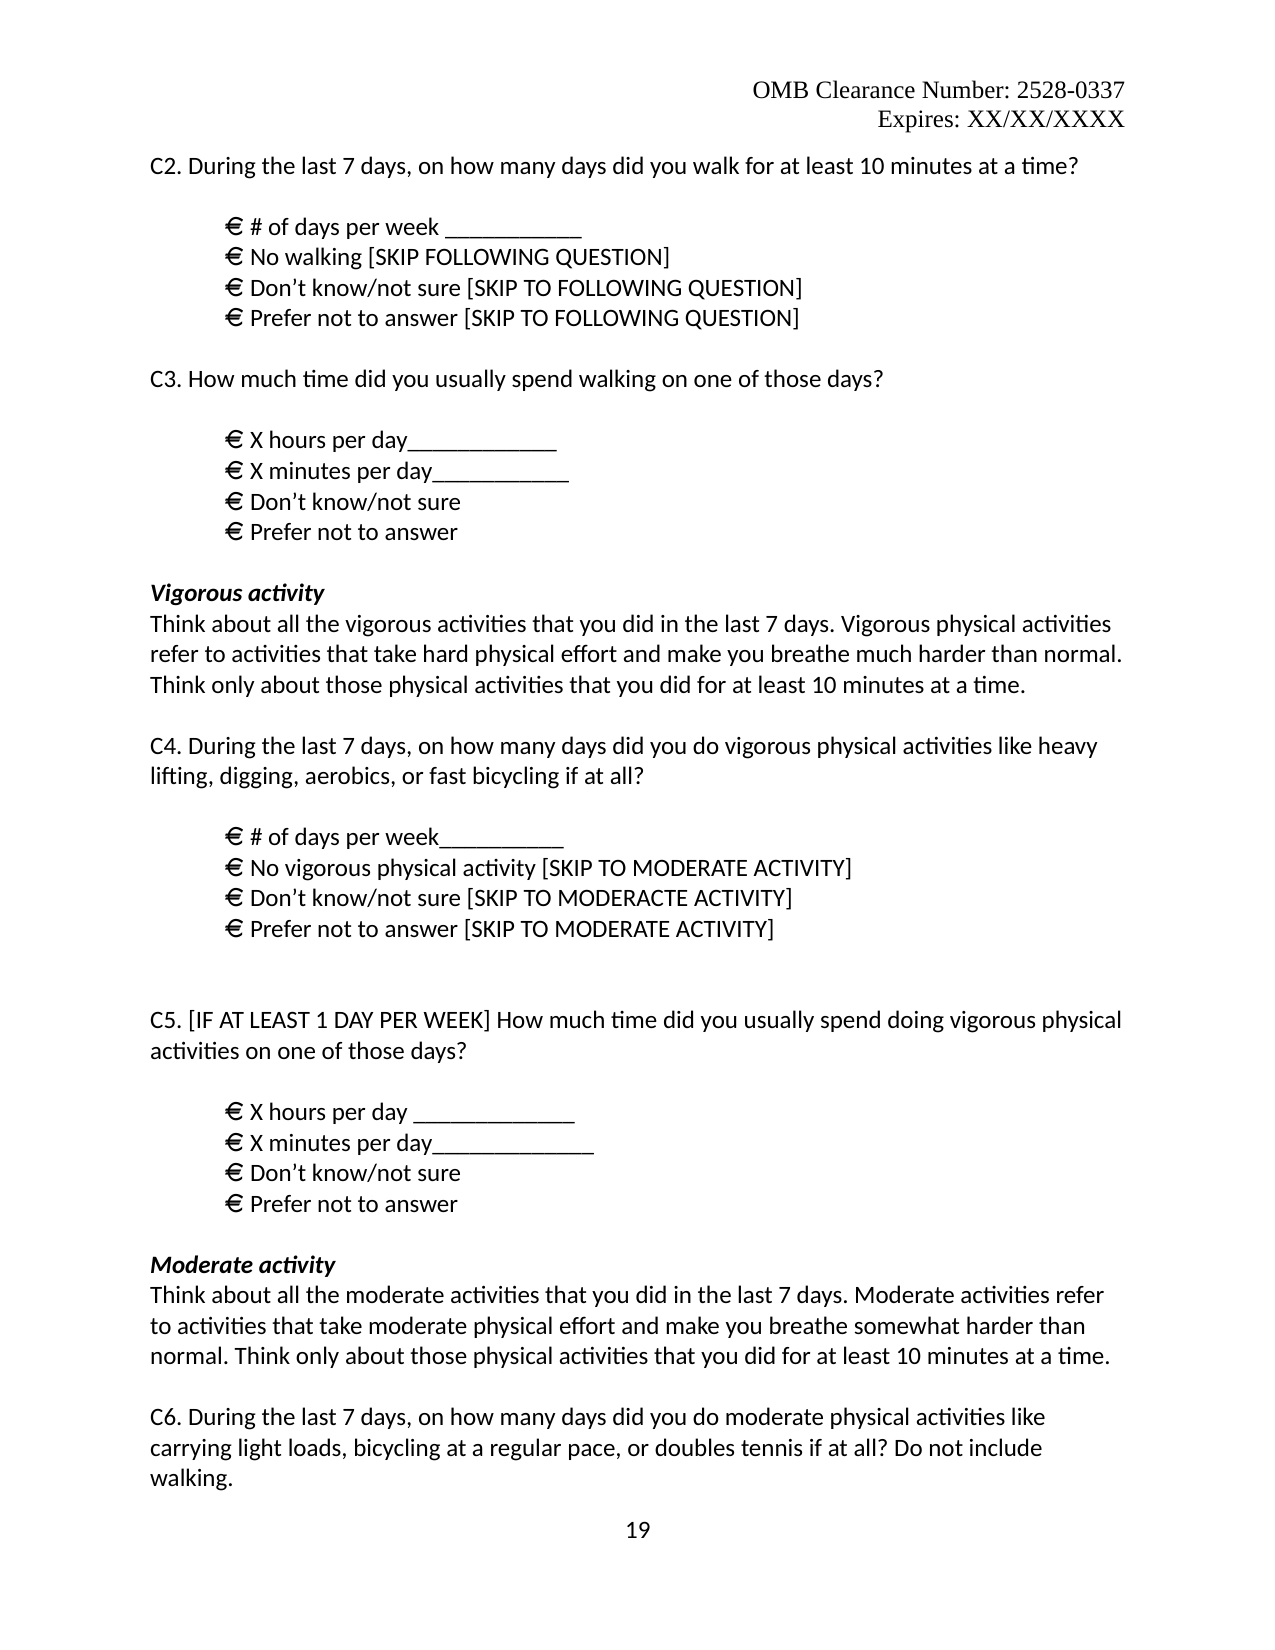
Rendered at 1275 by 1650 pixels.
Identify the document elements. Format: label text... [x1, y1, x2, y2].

text C3. How much time did you usually spend walking on one of those days? [150, 364, 1125, 394]
text No vigorous physical activity [SKIP TO MODERATE ACTIVITY] [150, 852, 1125, 882]
text Vigorous activity [150, 577, 1125, 608]
text Don’t know/not sure [150, 486, 1125, 516]
text X minutes per day_____________ [150, 1127, 1125, 1157]
text C4. During the last 7 days, on how many days did you do vigorous physical activities like heavy lifting, digging, aerobics, or fast bicycling if at all? [150, 730, 1125, 791]
text # of days per week ___________ [150, 211, 1125, 242]
text Prefer not to answer [SKIP TO MODERATE ACTIVITY] [150, 913, 1125, 943]
text C2. During the last 7 days, on how many days did you walk for at least 10 minutes at a time? [150, 150, 1125, 181]
text Think about all the vigorous activities that you did in the last 7 days. Vigorous physical activities refer to activities that take hard physical effort and make you breathe much harder than normal. Think only about those physical activities that you did for at least 10 minutes at a time. [150, 608, 1125, 699]
text X hours per day _____________ [150, 1096, 1125, 1127]
text Don’t know/not sure [150, 1157, 1125, 1188]
text X hours per day____________ [150, 425, 1125, 455]
text # of days per week__________ [150, 821, 1125, 852]
text C6. During the last 7 days, on how many days did you do moderate physical activities like carrying light loads, bicycling at a regular pace, or doubles tennis if at all? Do not include walking. [150, 1401, 1125, 1493]
text Prefer not to answer [150, 516, 1125, 547]
text Moderate activity [150, 1249, 1125, 1279]
text Prefer not to answer [150, 1188, 1125, 1218]
text Don’t know/not sure [SKIP TO MODERACTE ACTIVITY] [150, 882, 1125, 913]
text Don’t know/not sure [SKIP TO FOLLOWING QUESTION] [150, 272, 1125, 303]
text No walking [SKIP FOLLOWING QUESTION] [150, 242, 1125, 272]
text X minutes per day___________ [150, 455, 1125, 486]
text Prefer not to answer [SKIP TO FOLLOWING QUESTION] [150, 303, 1125, 333]
text C5. [IF AT LEAST 1 DAY PER WEEK] How much time did you usually spend doing vigorous physical activities on one of those days? [150, 1004, 1125, 1066]
text Think about all the moderate activities that you did in the last 7 days. Moderate activities refer to activities that take moderate physical effort and make you breathe somewhat harder than normal. Think only about those physical activities that you did for at least 10 minutes at a time. [150, 1279, 1125, 1371]
